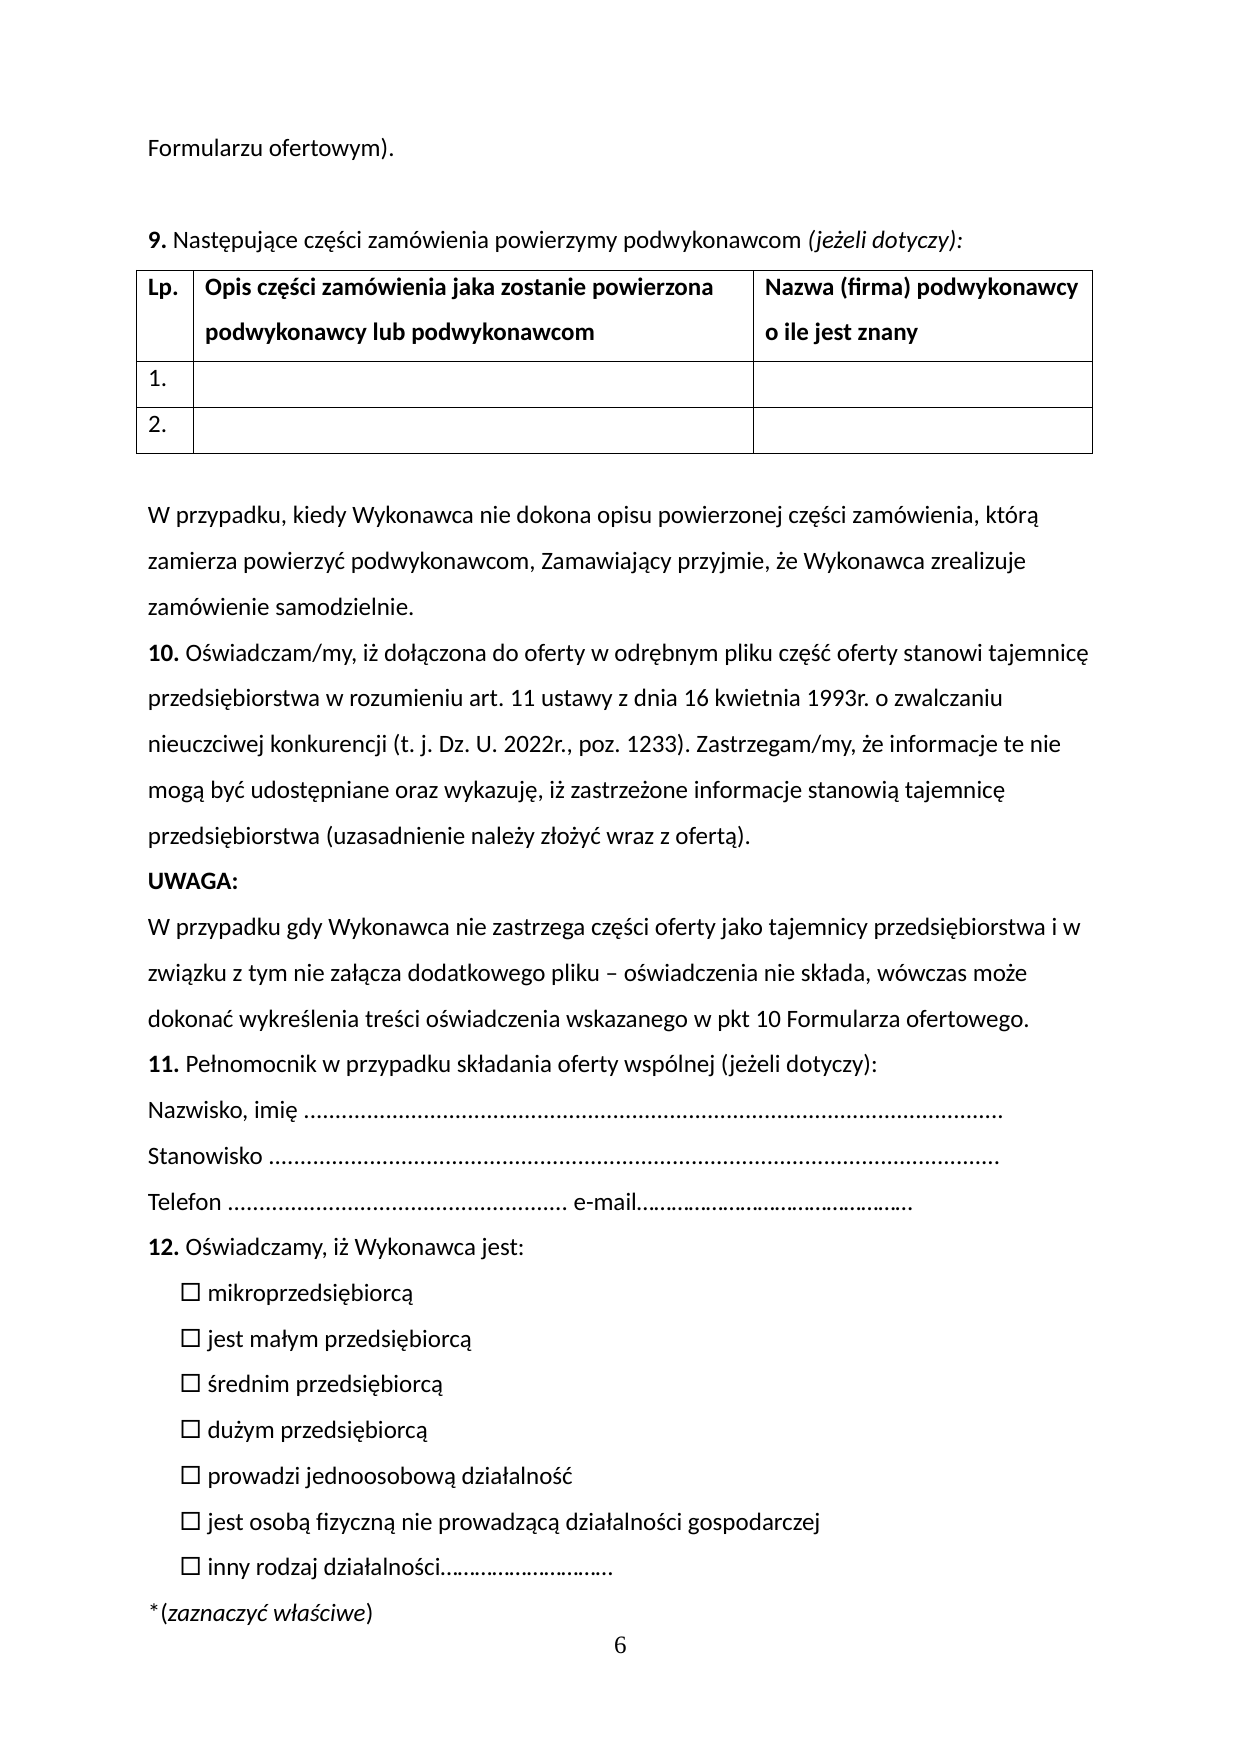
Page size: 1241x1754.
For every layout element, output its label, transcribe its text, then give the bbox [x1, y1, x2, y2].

text 9. Następujące części zamówienia powierzymy podwykonawcom (jeżeli dotyczy): [148, 224, 1093, 254]
text W przypadku gdy Wykonawca nie zastrzega części oferty jako tajemnicy przedsiębiorstwa i w związku z tym nie załącza dodatkowego pliku – oświadczenia nie składa, wówczas może dokonać wykreślenia treści oświadczenia wskazanego w pkt 10 Formularza ofertowego. [148, 911, 1093, 1033]
text 10. Oświadczam/my, iż dołączona do oferty w odrębnym pliku część oferty stanowi tajemnicę przedsiębiorstwa w rozumieniu art. 11 ustawy z dnia 16 kwietnia 1993r. o zwalczaniu nieuczciwej konkurencji (t. j. Dz. U. 2022r., poz. 1233). Zastrzegam/my, że informacje te nie mogą być udostępniane oraz wykazuję, iż zastrzeżone informacje stanowią tajemnicę przedsiębiorstwa (uzasadnienie należy złożyć wraz z ofertą). [148, 637, 1093, 850]
text Nazwisko, imię ............................................................................................................... [148, 1094, 1093, 1125]
table_cell 2. [137, 408, 193, 453]
text Stanowisko .................................................................................................................... [148, 1140, 1093, 1170]
text jest małym przedsiębiorcą [179, 1323, 1093, 1353]
text inny rodzaj działalności………………………… [179, 1551, 1093, 1582]
table_cell [754, 408, 1092, 453]
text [148, 132, 1093, 163]
table_cell [194, 362, 753, 407]
text UWAGA: [148, 866, 1093, 896]
table_header Nazwa (firma) podwykonawcy o ile jest znany [754, 271, 1092, 361]
text W przypadku, kiedy Wykonawca nie dokona opisu powierzonej części zamówienia, którą zamierza powierzyć podwykonawcom, Zamawiający przyjmie, że Wykonawca zrealizuje zamówienie samodzielnie. [148, 500, 1093, 622]
text Telefon ...................................................... e-mail………………………………………… [148, 1186, 1093, 1216]
text jest osobą fizyczną nie prowadzącą działalności gospodarczej [179, 1506, 1093, 1536]
table_cell [194, 408, 753, 453]
table_header Lp. [137, 271, 193, 361]
text dużym przedsiębiorcą [179, 1414, 1093, 1445]
text 11. Pełnomocnik w przypadku składania oferty wspólnej (jeżeli dotyczy): [148, 1048, 1093, 1079]
table_cell 1. [137, 362, 193, 407]
text 12. Oświadczamy, iż Wykonawca jest: [148, 1231, 1093, 1262]
text prowadzi jednoosobową działalność [179, 1460, 1093, 1491]
text *(zaznaczyć właściwe) [148, 1597, 1093, 1628]
table_cell [754, 362, 1092, 407]
text średnim przedsiębiorcą [179, 1368, 1093, 1399]
text mikroprzedsiębiorcą [179, 1277, 1093, 1308]
table_header Opis części zamówienia jaka zostanie powierzona podwykonawcy lub podwykonawcom [194, 271, 753, 361]
